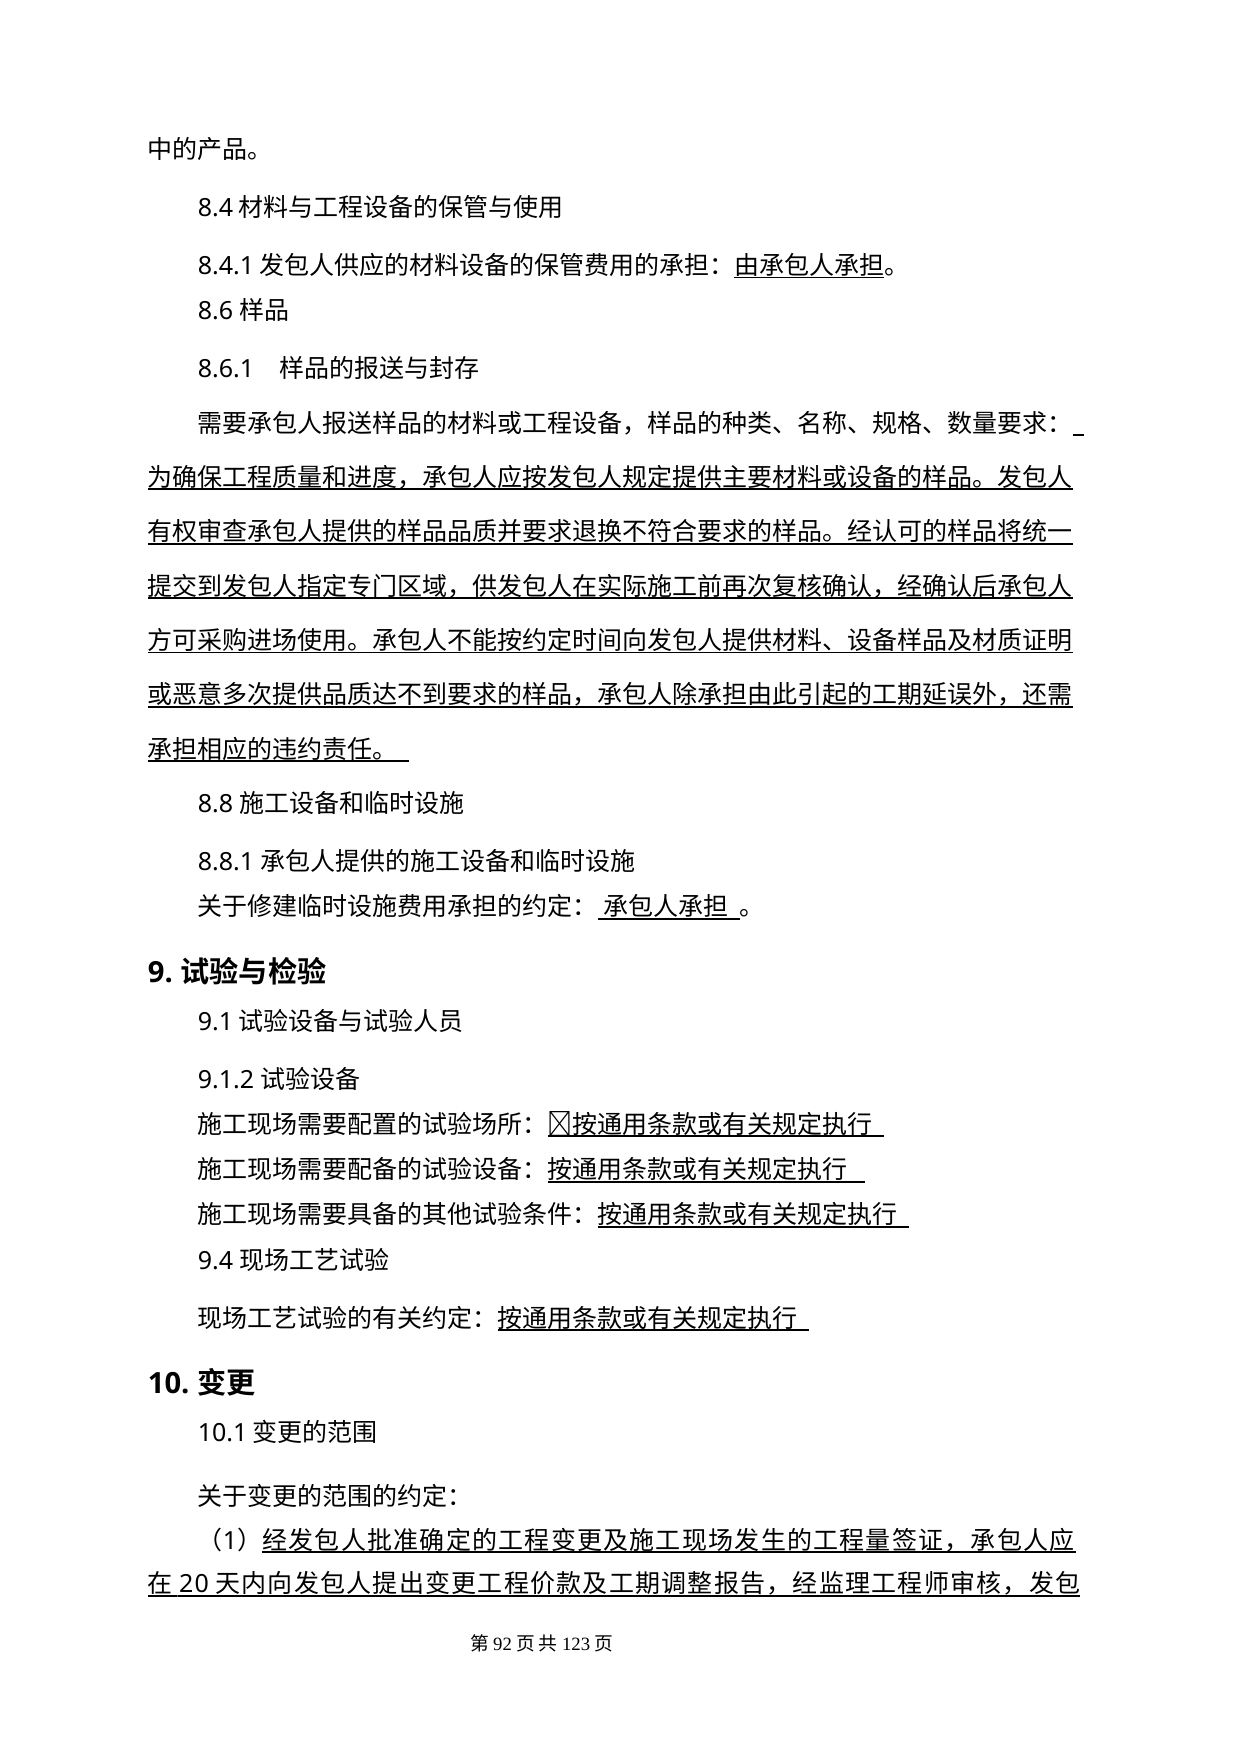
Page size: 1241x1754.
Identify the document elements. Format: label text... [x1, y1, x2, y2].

text 8.4材料与工程设备的保管与使用 [148, 188, 1092, 224]
text 8.8.1 承包人提供的施工设备和临时设施 [148, 841, 1092, 878]
subtitle 9. 试验与检验 [148, 948, 1092, 991]
text 需要承包人报送样品的材料或工程设备，样品的种类、名称、规格、数量要求： 为确保工程质量和进度，承包人应按发包人规定提供主要材料或设备的样品。发包人有权审查承包人提供的样品品质并要求退换不符合要求的样品。经认可的样品将统一提交到发包人指定专门区域，供发包人在实际施工前再次复核确认，经确认后承包人方可采购进场使用。承包人不能按约定时间向发包人提供材料、设备样品及材质证明或恶意多次提供品质达不到要求的样品，承包人除承担由此引起的工期延误外，还需承担相应的违约责任。 [148, 403, 1092, 766]
text 施工现场需要配置的试验场所：按通用条款或有关规定执行 [148, 1104, 1092, 1141]
text 8.6.1 样品的报送与封存 [148, 349, 1092, 385]
subtitle 10. 变更 [148, 1360, 1092, 1402]
text 关于变更的范围的约定： [148, 1470, 1092, 1514]
text 9.1.2 试验设备 [148, 1059, 1092, 1095]
text 10.1变更的范围 [148, 1413, 1092, 1449]
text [148, 130, 1092, 166]
text 施工现场需要具备的其他试验条件：按通用条款或有关规定执行 [148, 1195, 1092, 1231]
text 9.4 现场工艺试验 [148, 1240, 1092, 1277]
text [148, 1514, 1092, 1602]
text 8.4.1发包人供应的材料设备的保管费用的承担：由承包人承担。 [148, 246, 1092, 282]
text 关于修建临时设施费用承担的约定： 承包人承担 。 [148, 887, 1092, 923]
text 9.1试验设备与试验人员 [148, 1001, 1092, 1037]
text 现场工艺试验的有关约定：按通用条款或有关规定执行 [148, 1298, 1092, 1334]
text 施工现场需要配备的试验设备：按通用条款或有关规定执行 [148, 1150, 1092, 1186]
text 8.6 样品 [148, 291, 1092, 327]
text 8.8 施工设备和临时设施 [148, 784, 1092, 820]
